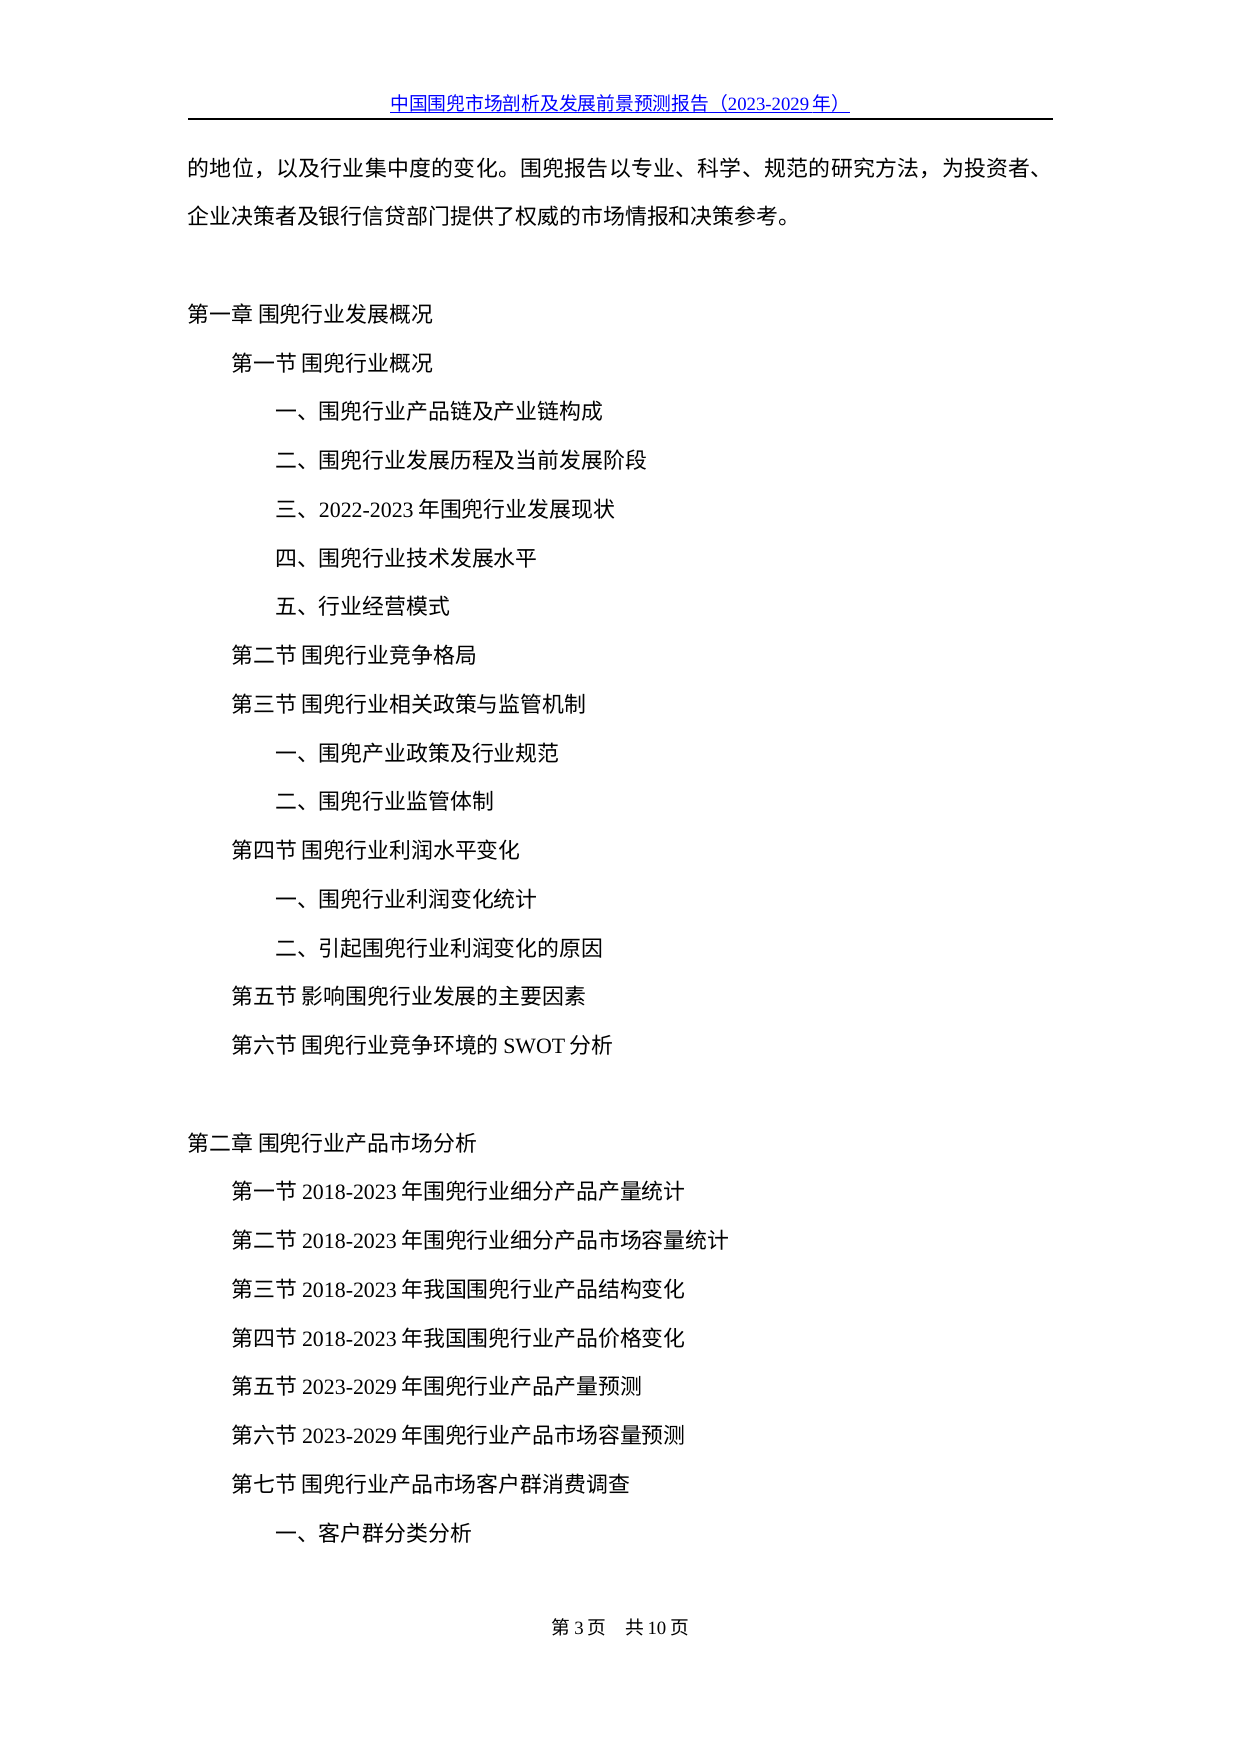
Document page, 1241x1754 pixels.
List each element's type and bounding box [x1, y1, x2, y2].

text [187, 150, 1053, 1548]
